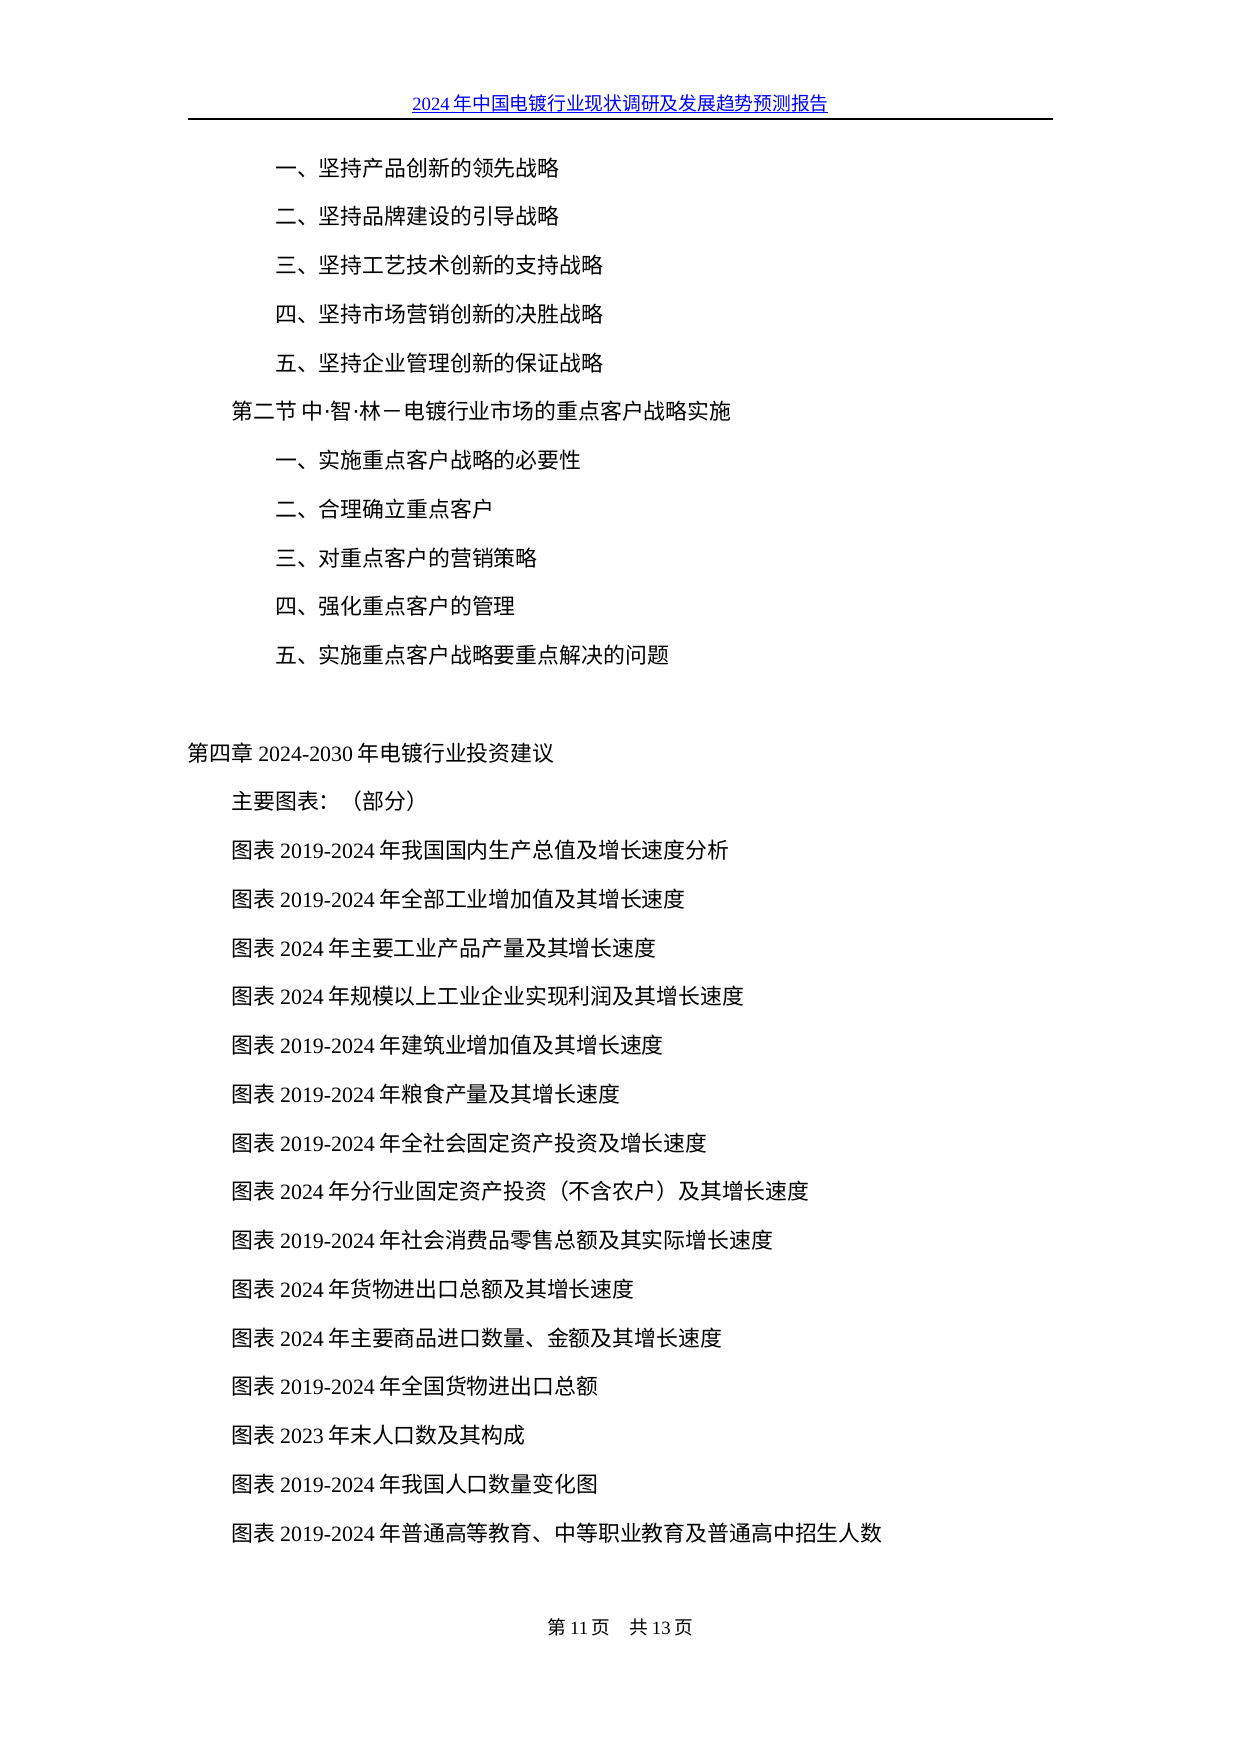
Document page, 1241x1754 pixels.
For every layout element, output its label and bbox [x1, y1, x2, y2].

text [187, 150, 1053, 1548]
